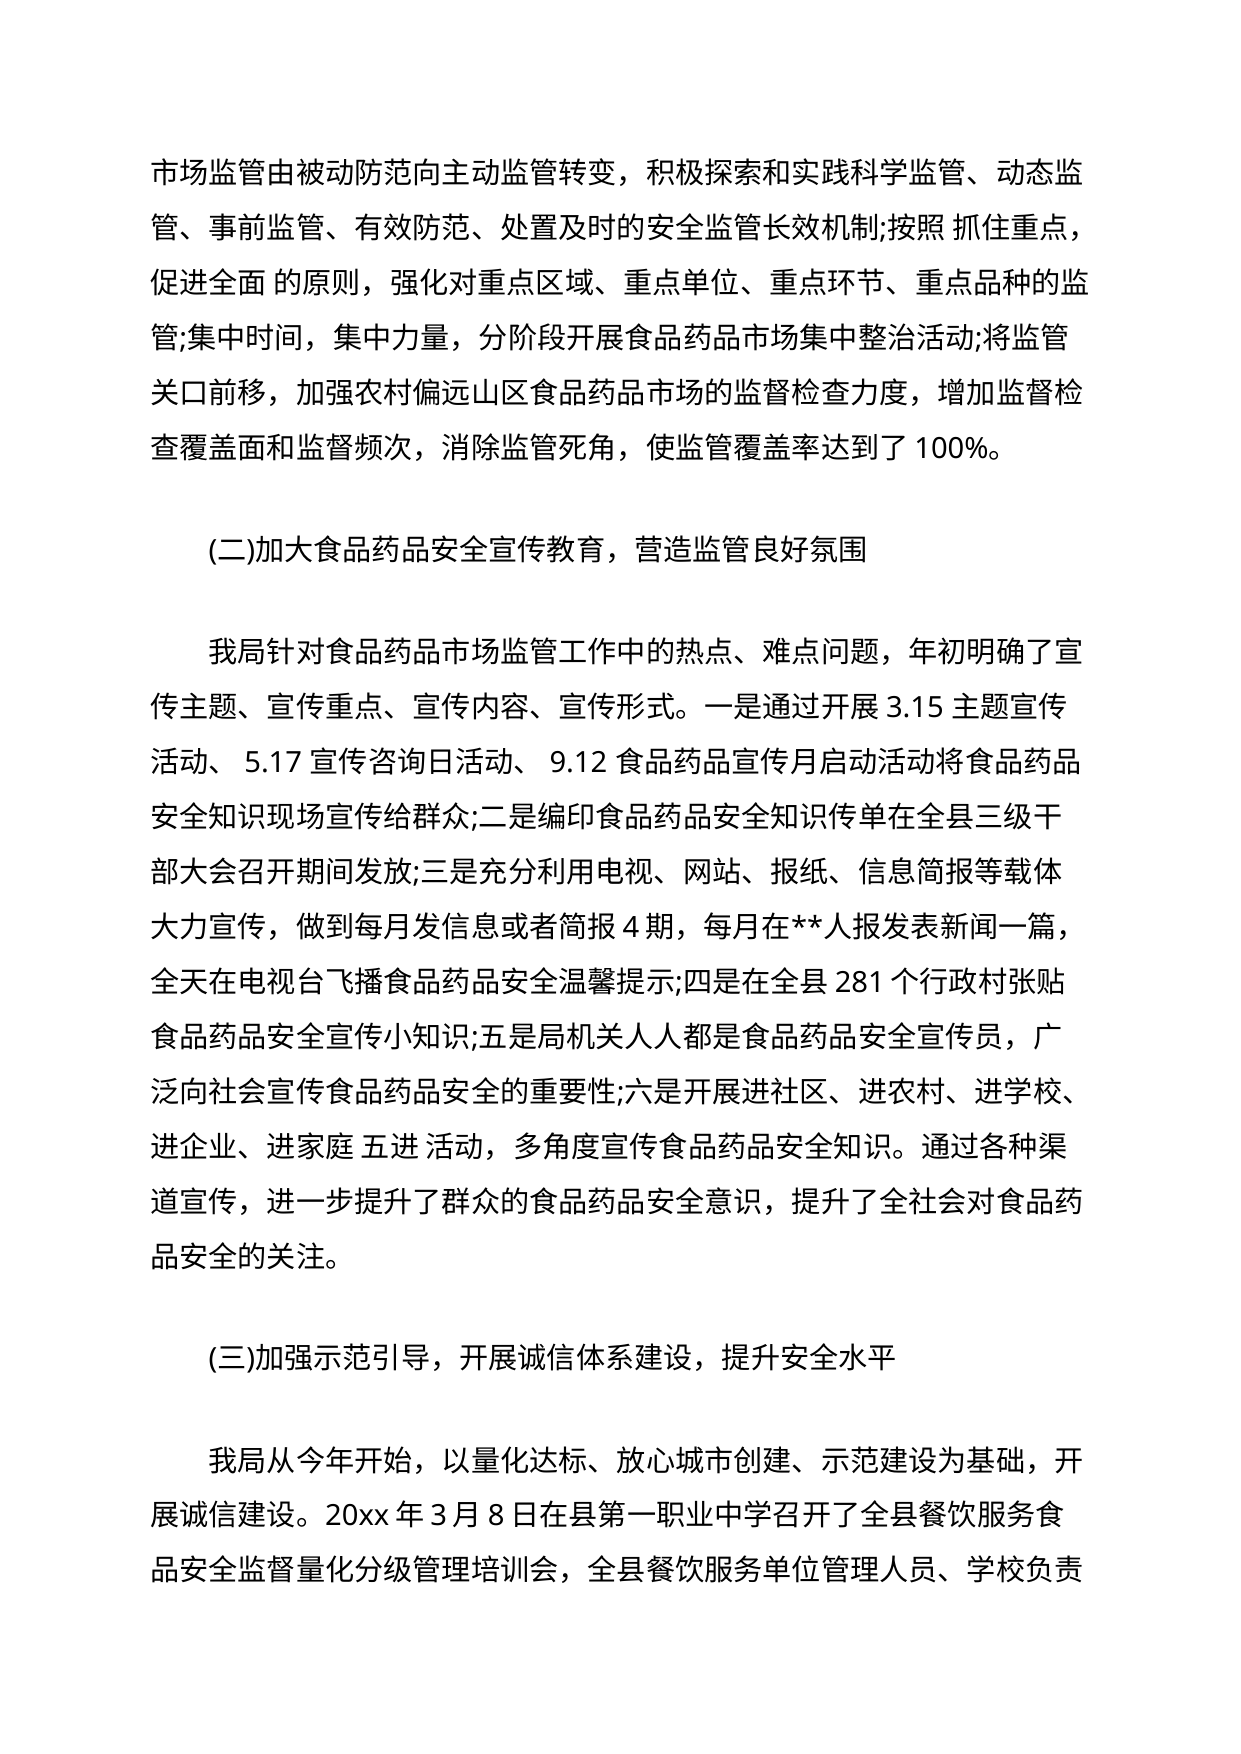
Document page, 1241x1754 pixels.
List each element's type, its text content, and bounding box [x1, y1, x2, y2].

text (三)加强示范引导，开展诚信体系建设，提升安全水平 [150, 1335, 1090, 1377]
text (二)加大食品药品安全宣传教育，营造监管良好氛围 [150, 527, 1090, 569]
text 我局针对食品药品市场监管工作中的热点、难点问题，年初明确了宣传主题、宣传重点、宣传内容、宣传形式。一是通过开展 3.15 主题宣传活动、 5.17 宣传咨询日活动、 9.12 食品药品宣传月启动活动将食品药品安全知识现场宣传给群众;二是编印食品药品安全知识传单在全县三级干部大会召开期间发放;三是充分利用电视、网站、报纸、信息简报等载体大力宣传，做到每月发信息或者简报4期，每月在**人报发表新闻一篇，全天在电视台飞播食品药品安全温馨提示;四是在全县281个行政村张贴食品药品安全宣传小知识;五是局机关人人都是食品药品安全宣传员，广泛向社会宣传食品药品安全的重要性;六是开展进社区、进农村、进学校、进企业、进家庭 五进 活动，多角度宣传食品药品安全知识。通过各种渠道宣传，进一步提升了群众的食品药品安全意识，提升了全社会对食品药品安全的关注。 [150, 629, 1090, 1276]
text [150, 150, 1090, 467]
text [150, 1437, 1090, 1589]
